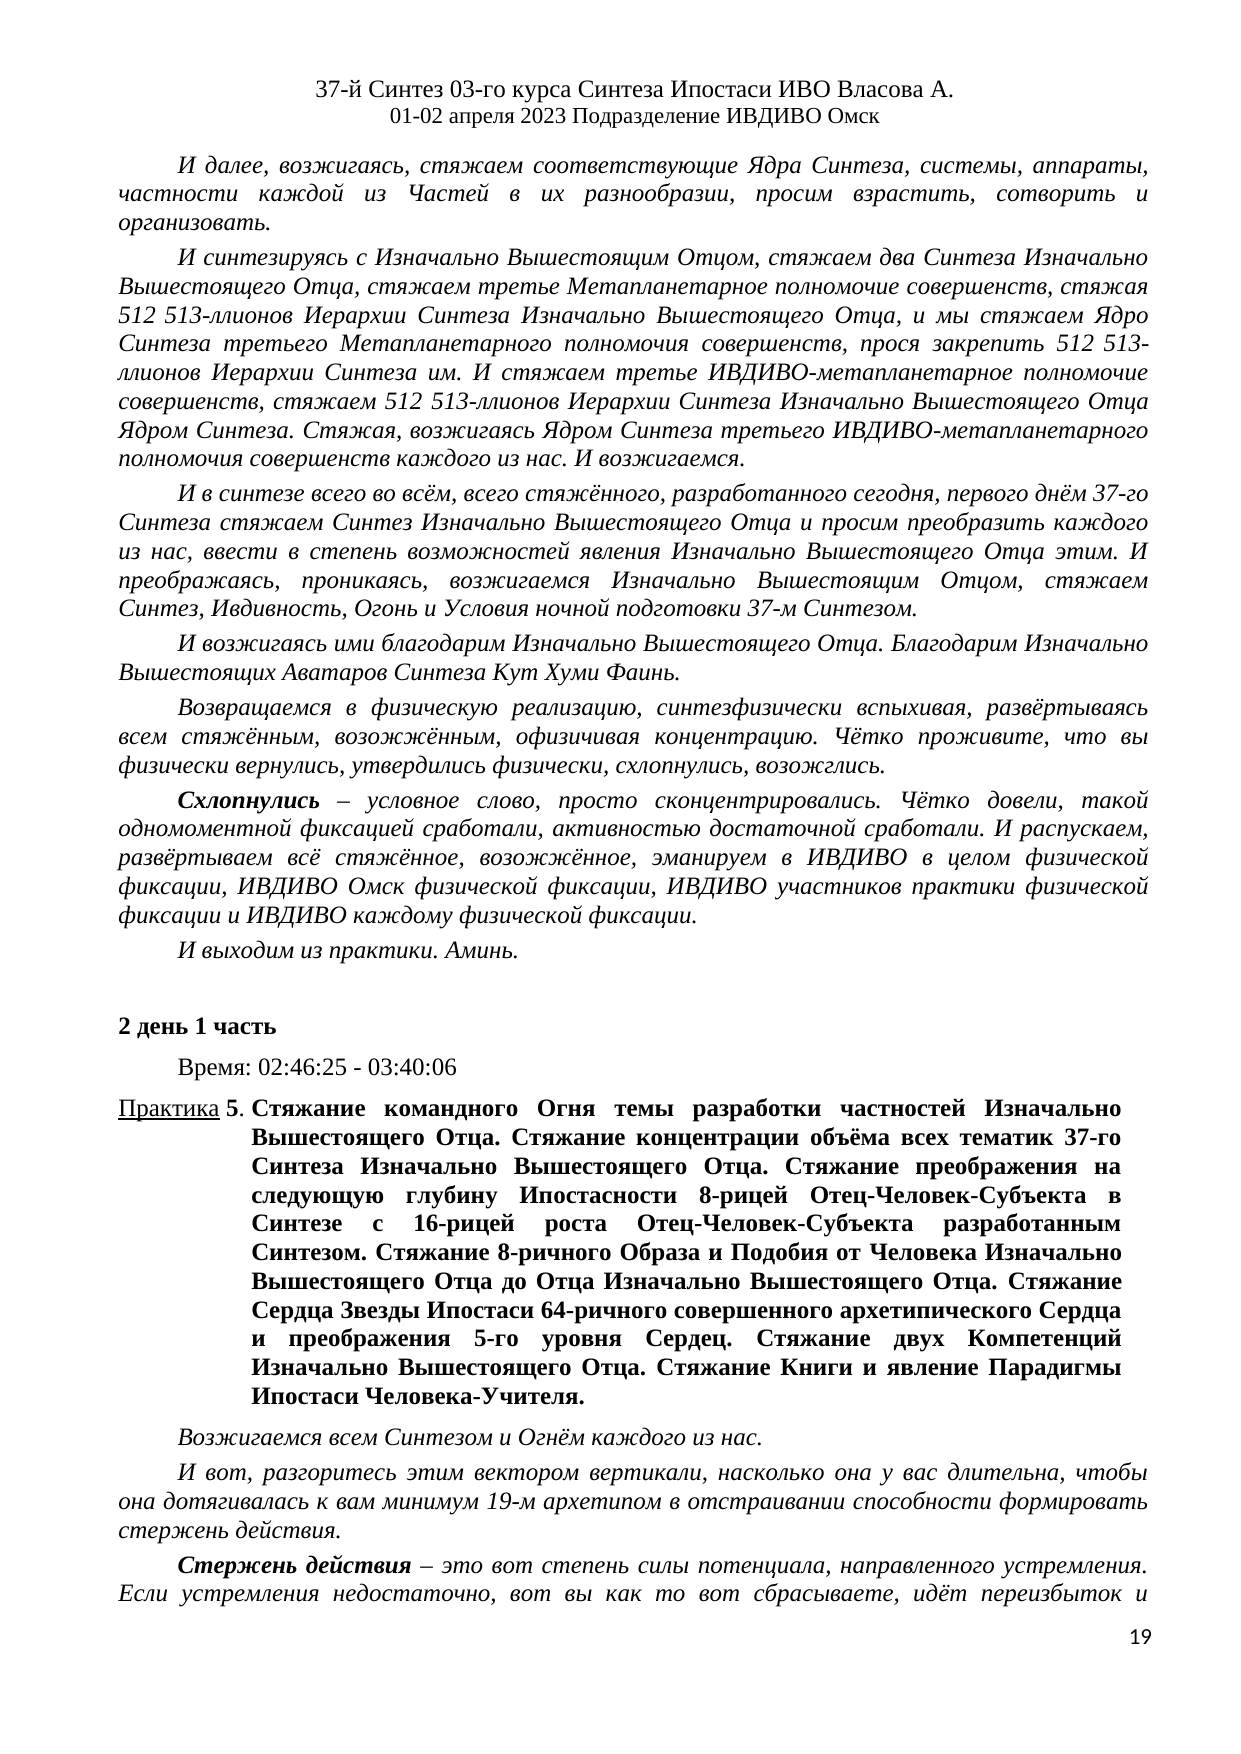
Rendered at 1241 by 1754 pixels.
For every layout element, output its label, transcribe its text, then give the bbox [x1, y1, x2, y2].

text 2 день 1 часть [118, 1011, 1152, 1040]
subtitle Практика 5. Стяжание командного Огня темы разработки частностей Изначально Вышестоящего Отца. Стяжание концентрации объёма всех тематик 37-го Синтеза Изначально Вышестоящего Отца. Стяжание преображения на следующую глубину Ипостасности 8-рицей Отец-Человек-Субъекта в Синтезе с 16-рицей роста Отец-Человек-Субъекта разработанным Синтезом. Стяжание 8-ричного Образа и Подобия от Человека Изначально Вышестоящего Отца до Отца Изначально Вышестоящего Отца. Стяжание Сердца Звезды Ипостаси 64-ричного совершенного архетипического Сердца и преображения 5-го уровня Сердец. Стяжание двух Компетенций Изначально Вышестоящего Отца. Стяжание Книги и явление Парадигмы Ипостаси Человека-Учителя. [118, 1093, 1122, 1410]
text Возвращаемся в физическую реализацию, синтезфизически вспыхивая, развёртываясь всем стяжённым, возожжённым, офизичивая концентрацию. Чётко проживите, что вы физически вернулись, утвердились физически, схлопнулись, возожглись. [118, 692, 1152, 778]
text И вот, разгоритесь этим вектором вертикали, насколько она у вас длительна, чтобы она дотягивалась к вам минимум 19-м архетипом в отстраивании способности формировать стержень действия. [118, 1457, 1152, 1543]
text Схлопнулись – условное слово, просто сконцентрировались. Чётко довели, такой одномоментной фиксацией сработали, активностью достаточной сработали. И распускаем, развёртываем всё стяжённое, возожжённое, эманируем в ИВДИВО в целом физической фиксации, ИВДИВО Омск физической фиксации, ИВДИВО участников практики физической фиксации и ИВДИВО каждому физической фиксации. [118, 785, 1152, 928]
text Возжигаемся всем Синтезом и Огнём каждого из нас. [118, 1422, 1152, 1451]
text И возжигаясь ими благодарим Изначально Вышестоящего Отца. Благодарим Изначально Вышестоящих Аватаров Синтеза Кут Хуми Фаинь. [118, 628, 1152, 686]
text И выходим из практики. Аминь. [118, 935, 1152, 963]
text Время: 02:46:25 - 03:40:06 [118, 1052, 1152, 1081]
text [118, 1550, 1152, 1607]
text И в синтезе всего во всём, всего стяжённого, разработанного сегодня, первого днём 37-го Синтеза стяжаем Синтез Изначально Вышестоящего Отца и просим преобразить каждого из нас, ввести в степень возможностей явления Изначально Вышестоящего Отца этим. И преображаясь, проникаясь, возжигаемся Изначально Вышестоящим Отцом, стяжаем Синтез, Ивдивность, Огонь и Условия ночной подготовки 37-м Синтезом. [118, 478, 1152, 622]
text И синтезируясь с Изначально Вышестоящим Отцом, стяжаем два Синтеза Изначально Вышестоящего Отца, стяжаем третье Метапланетарное полномочие совершенств, стяжая 512 513-ллионов Иерархии Синтеза Изначально Вышестоящего Отца, и мы стяжаем Ядро Синтеза третьего Метапланетарного полномочия совершенств, прося закрепить 512 513-ллионов Иерархии Синтеза им. И стяжаем третье ИВДИВО-метапланетарное полномочие совершенств, стяжаем 512 513-ллионов Иерархии Синтеза Изначально Вышестоящего Отца Ядром Синтеза. Стяжая, возжигаясь Ядром Синтеза третьего ИВДИВО-метапланетарного полномочия совершенств каждого из нас. И возжигаемся. [118, 242, 1152, 472]
text И далее, возжигаясь, стяжаем соответствующие Ядра Синтеза, системы, аппараты, частности каждой из Частей в их разнообразии, просим взрастить, сотворить и организовать. [118, 150, 1152, 236]
